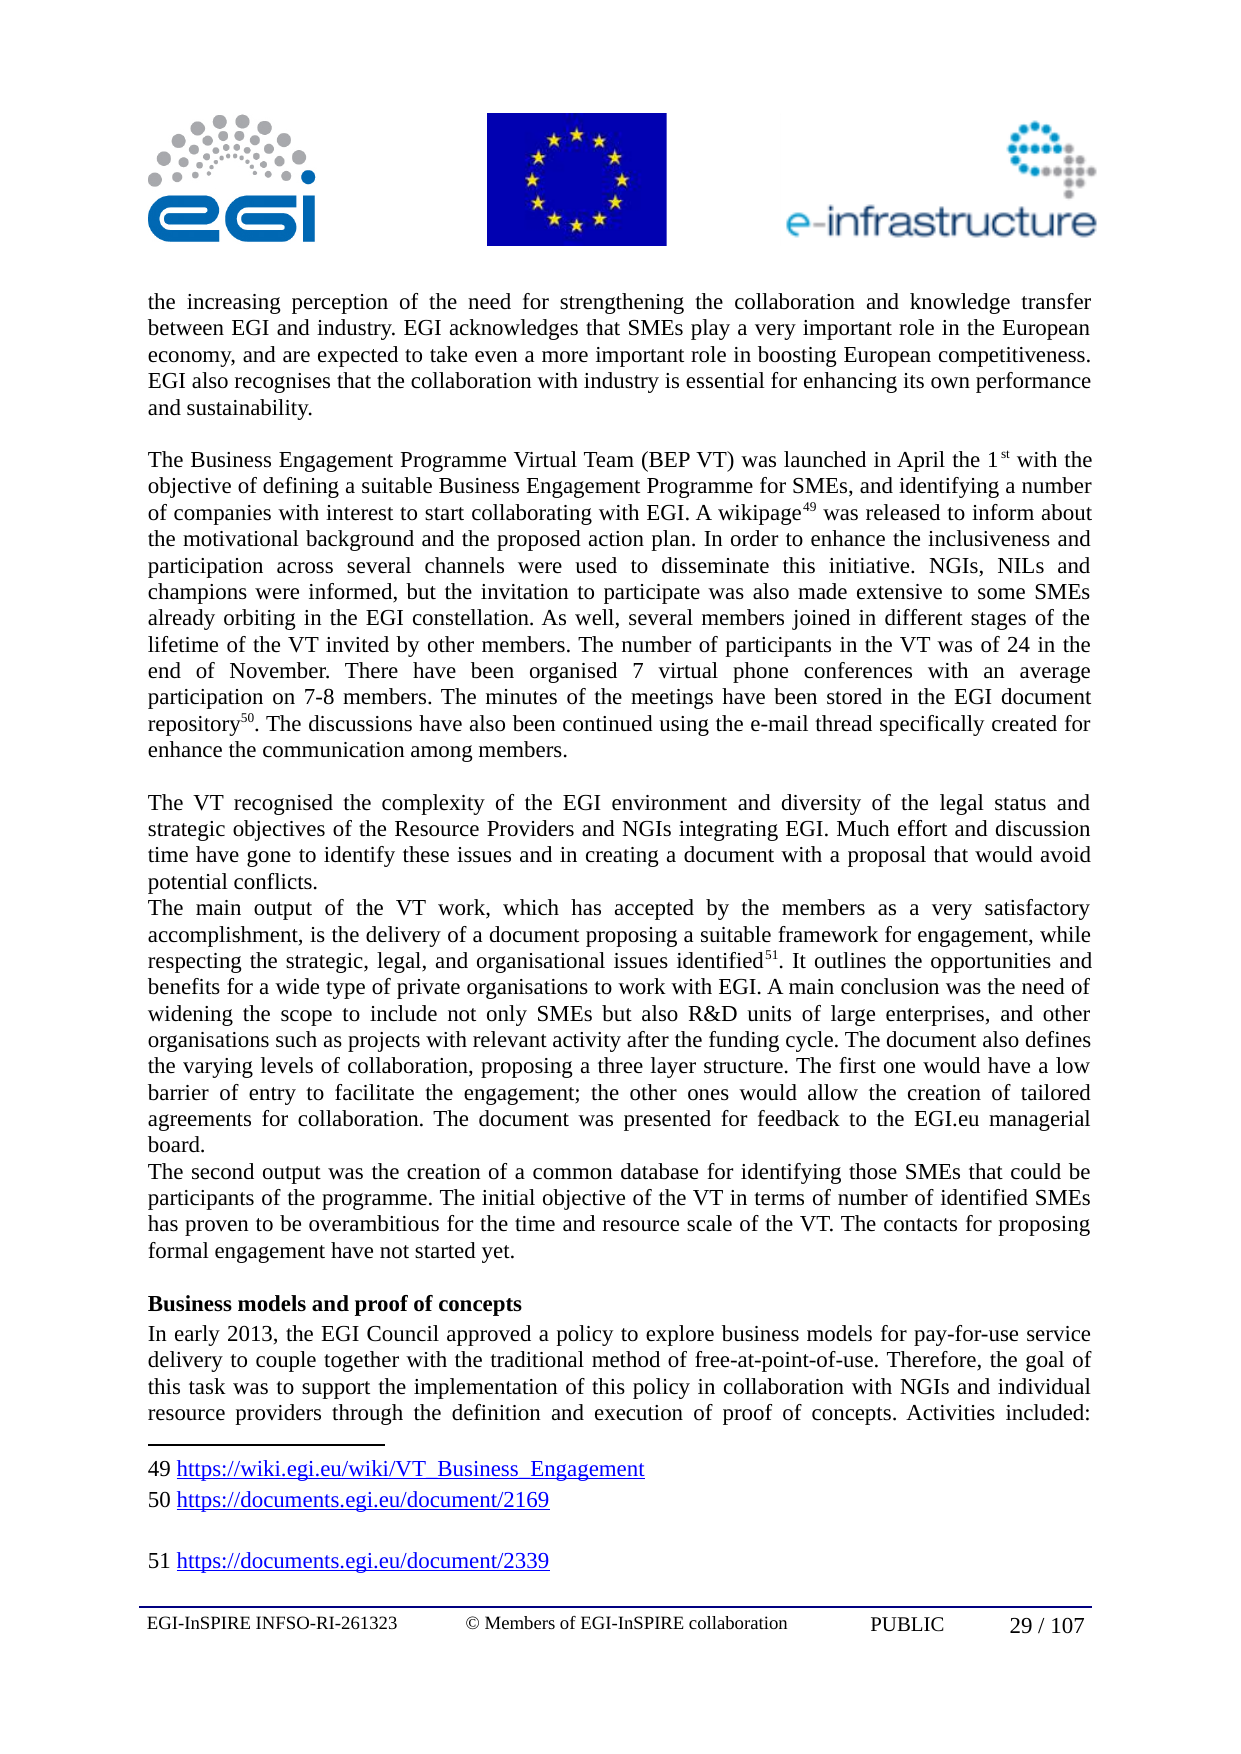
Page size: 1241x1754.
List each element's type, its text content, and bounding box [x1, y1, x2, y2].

picture [487, 113, 667, 246]
text The second output was the creation of a common database for identifying those SMEs that could be participants of the programme. The initial objective of the VT in terms of number of identified SMEs has proven to be overambitious for the time and resource scale of the VT. The contacts for proposing formal engagement have not started yet. [148, 1158, 1092, 1263]
text The VT recognised the complexity of the EGI environment and diversity of the legal status and strategic objectives of the Resource Providers and NGIs integrating EGI. Much effort and discussion time have gone to identify these issues and in creating a document with a proposal that would avoid potential conflicts. [148, 789, 1092, 894]
text Business models and proof of concepts [148, 1289, 1092, 1316]
text The Business Engagement Programme Virtual Team (BEP VT) was launched in April the 1st with the objective of defining a suitable Business Engagement Programme for SMEs, and identifying a number of companies with interest to start collaborating with EGI. A wikipage was released to inform about the motivational background and the proposed action plan. In order to enhance the inclusiveness and participation across several channels were used to disseminate this initiative. NGIs, NILs and champions were informed, but the invitation to participate was also made extensive to some SMEs already orbiting in the EGI constellation. As well, several members joined in different stages of the lifetime of the VT invited by other members. The number of participants in the VT was of 24 in the end of November. There have been organised 7 virtual phone conferences with an average participation on 7-8 members. The minutes of the meetings have been stored in the EGI document repository. The discussions have also been continued using the e-mail thread specifically created for enhance the communication among members. [148, 446, 1092, 762]
text The main output of the VT work, which has accepted by the members as a very satisfactory accomplishment, is the delivery of a document proposing a suitable framework for engagement, while respecting the strategic, legal, and organisational issues identified. It outlines the opportunities and benefits for a wide type of private organisations to work with EGI. A main conclusion was the need of widening the scope to include not only SMEs but also R&D units of large enterprises, and other organisations such as projects with relevant activity after the funding cycle. The document also defines the varying levels of collaboration, proposing a three layer structure. The first one would have a low barrier of entry to facilitate the engagement; the other ones would allow the creation of tailored agreements for collaboration. The document was presented for feedback to the EGI.eu managerial board. [148, 894, 1092, 1158]
picture [779, 113, 1105, 246]
picture [146, 113, 317, 244]
